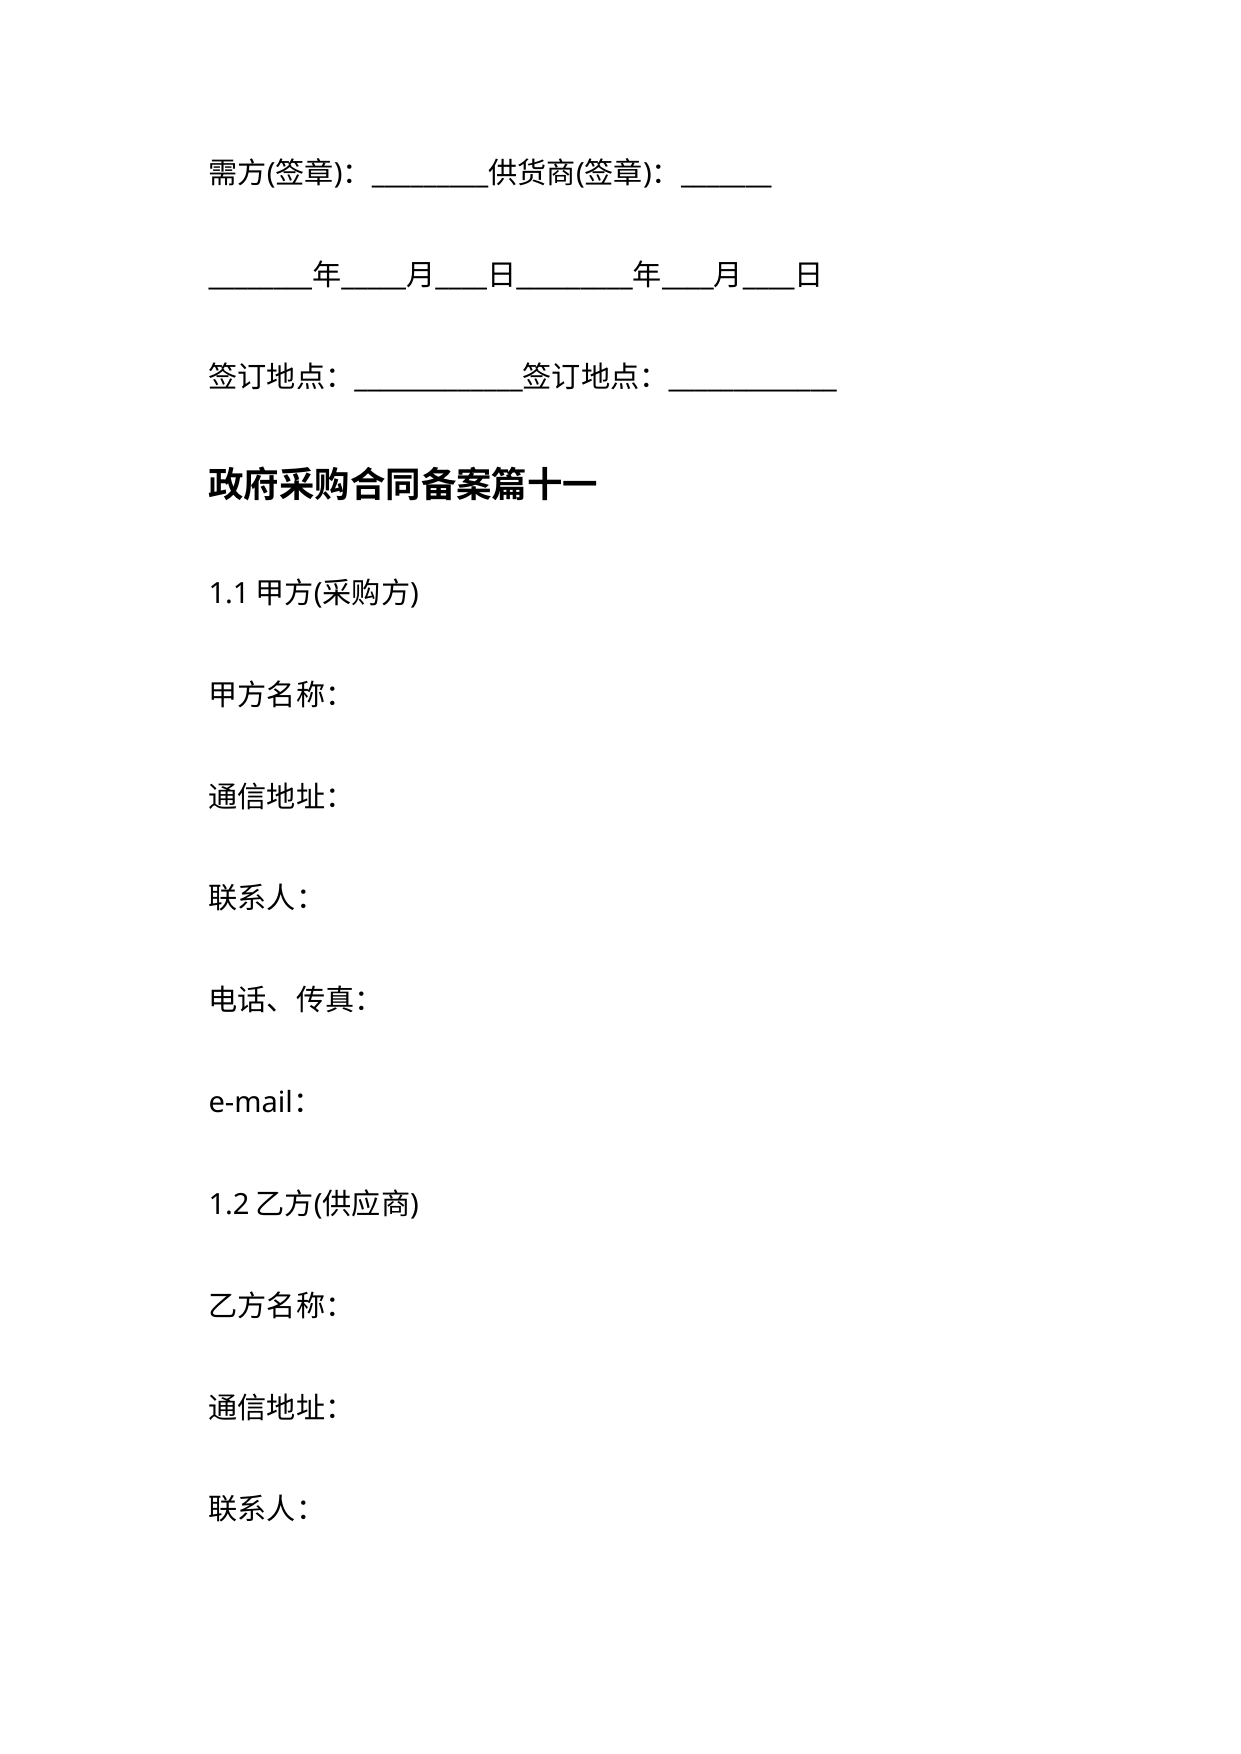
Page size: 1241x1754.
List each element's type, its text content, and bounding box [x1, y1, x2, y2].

text e-mail： [150, 1078, 1090, 1121]
text 政府采购合同备案篇十一 [150, 456, 1090, 507]
text 通信地址： [150, 773, 1090, 815]
text 1.2乙方(供应商) [150, 1180, 1090, 1223]
text 乙方名称： [150, 1282, 1090, 1325]
text 甲方名称： [150, 671, 1090, 714]
text 签订地点：_____________签订地点：_____________ [150, 354, 1090, 396]
text 联系人： [150, 875, 1090, 917]
text 1.1甲方(采购方) [150, 569, 1090, 612]
text 通信地址： [150, 1384, 1090, 1426]
text 电话、传真： [150, 977, 1090, 1019]
text 联系人： [150, 1486, 1090, 1528]
text ________年_____月____日_________年____月____日 [150, 252, 1090, 294]
text 需方(签章)：_________供货商(签章)：_______ [150, 150, 1090, 192]
